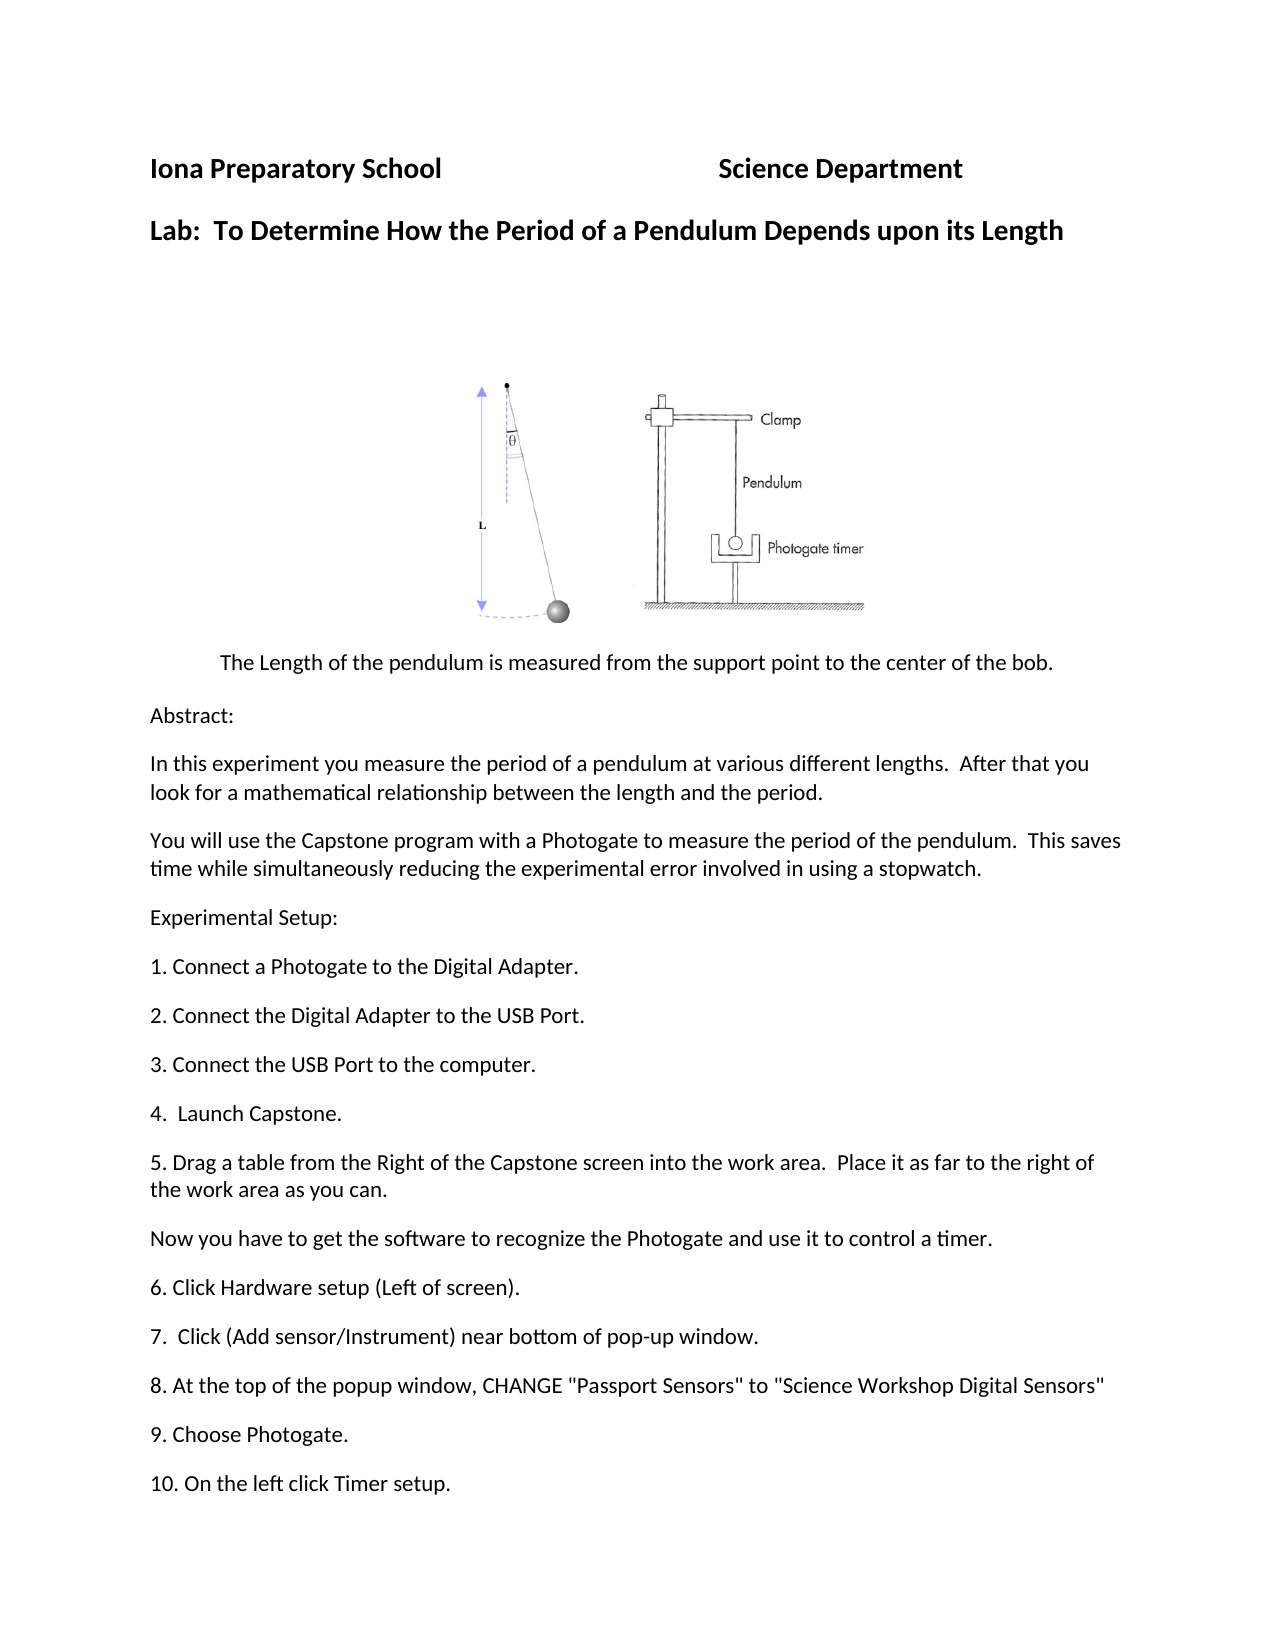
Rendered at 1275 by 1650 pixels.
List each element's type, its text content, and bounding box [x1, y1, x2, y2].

text 9. Choose Photogate. [150, 1420, 1125, 1448]
text 8. At the top of the popup window, CHANGE "Passport Sensors" to "Science Workshop Digital Sensors" [150, 1371, 1125, 1399]
text In this experiment you measure the period of a pendulum at various different lengths. After that you look for a mathematical relationship between the length and the period. [150, 749, 1125, 806]
text The Length of the pendulum is measured from the support point to the center of the bob. [150, 648, 1125, 676]
text 5. Drag a table from the Right of the Capstone screen into the work area. Place it as far to the right of the work area as you can. [150, 1148, 1125, 1204]
text You will use the Capstone program with a Photogate to measure the period of the pendulum. This saves time while simultaneously reducing the experimental error involved in using a stopwatch. [150, 826, 1125, 882]
text Abstract: [150, 701, 1125, 729]
text 4. Launch Capstone. [150, 1099, 1125, 1127]
text Now you have to get the software to recognize the Photogate and use it to control a timer. [150, 1224, 1125, 1252]
text Lab: To Determine How the Period of a Pendulum Depends upon its Length [150, 212, 1125, 247]
text 2. Connect the Digital Adapter to the USB Port. [150, 1001, 1125, 1029]
text Experimental Setup: [150, 903, 1125, 931]
text 3. Connect the USB Port to the computer. [150, 1050, 1125, 1078]
text 6. Click Hardware setup (Left of screen). [150, 1273, 1125, 1301]
picture [386, 379, 889, 623]
text 1. Connect a Photogate to the Digital Adapter. [150, 952, 1125, 980]
text 10. On the left click Timer setup. [150, 1469, 1125, 1497]
text 7. Click (Add sensor/Instrument) near bottom of pop-up window. [150, 1322, 1125, 1350]
text Iona Preparatory School Science Department [150, 150, 1125, 186]
